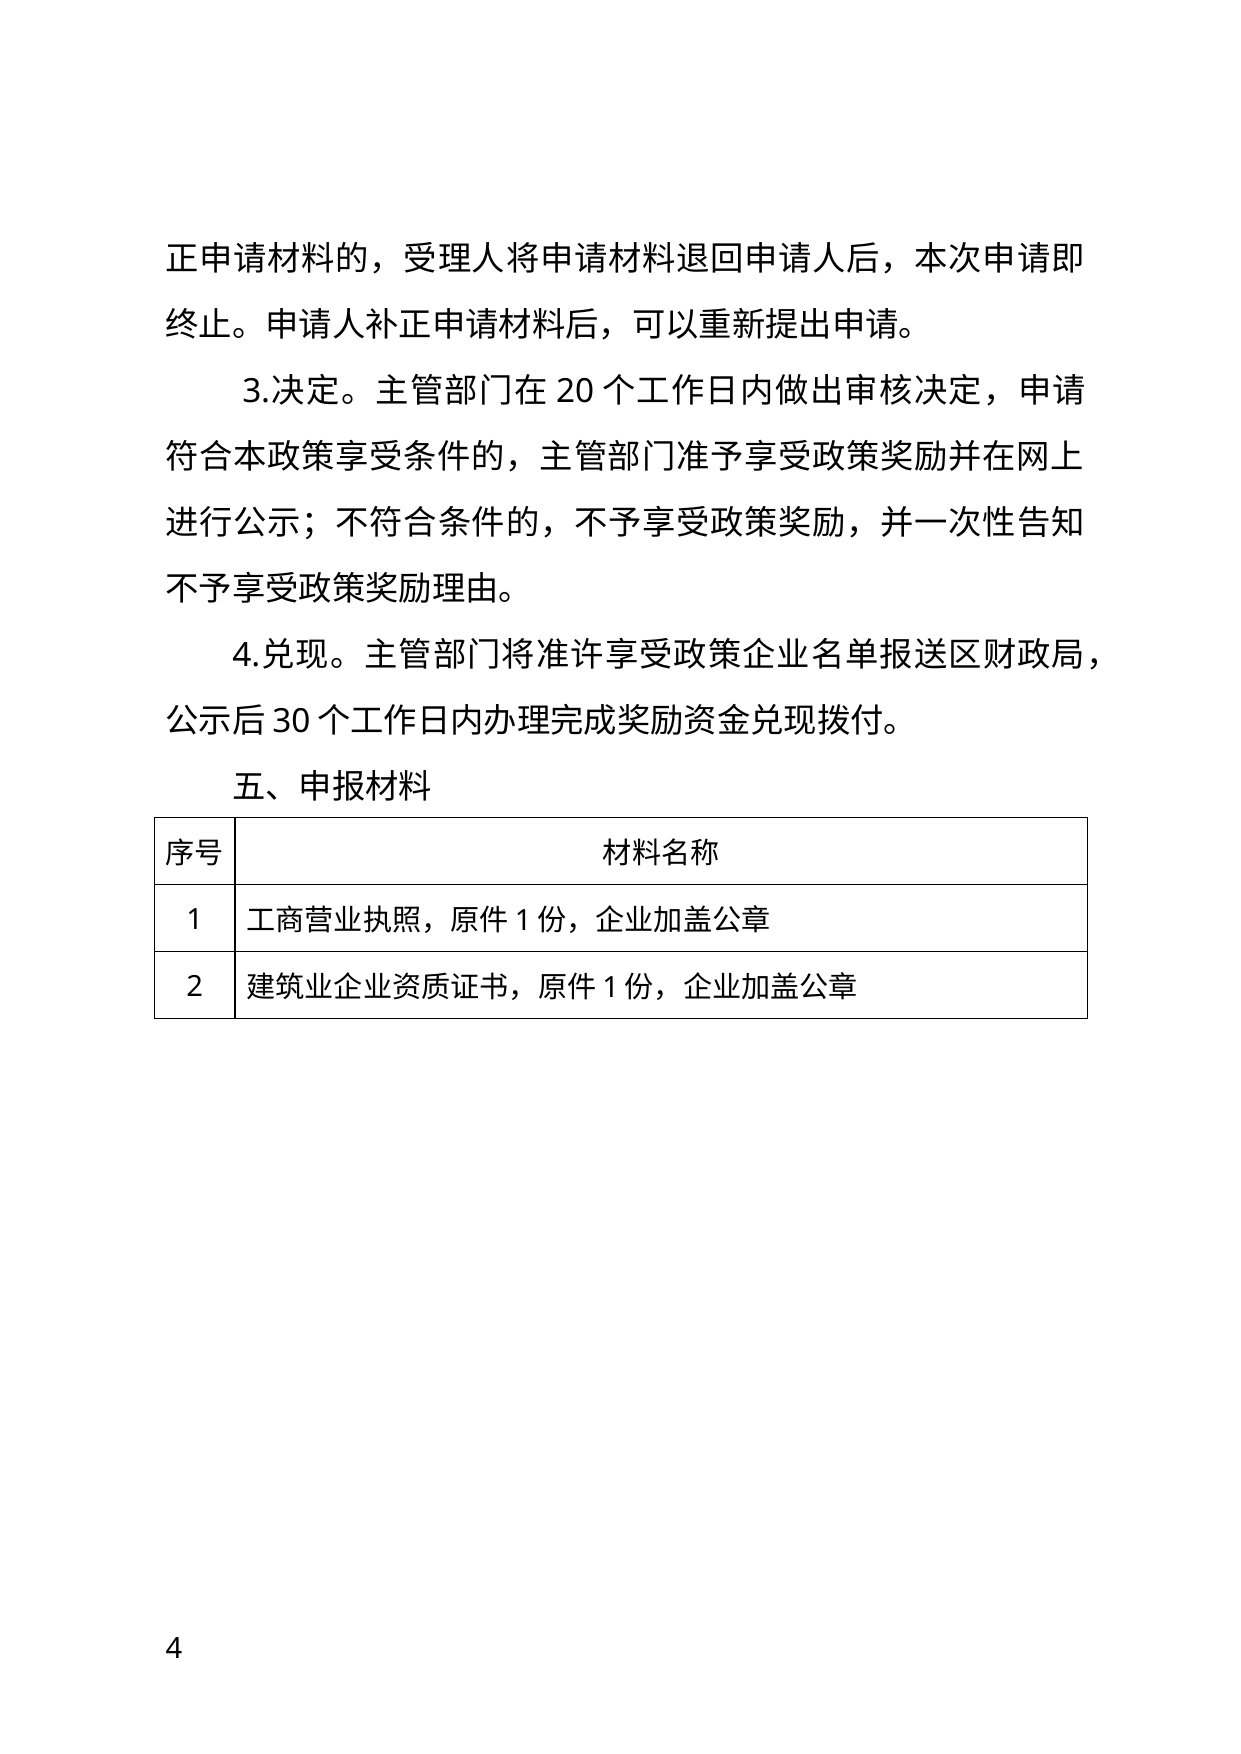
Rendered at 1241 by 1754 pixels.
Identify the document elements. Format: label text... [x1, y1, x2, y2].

table_header 序号 [155, 818, 234, 884]
text 4.兑现。主管部门将准许享受政策企业名单报送区财政局，公示后30个工作日内办理完成奖励资金兑现拨付。 [165, 619, 1087, 751]
table_cell 工商营业执照，原件1份，企业加盖公章 [236, 885, 1087, 951]
table_header 材料名称 [236, 818, 1087, 884]
table_cell 2 [155, 952, 234, 1018]
table_cell 1 [155, 885, 234, 951]
text 3.决定。主管部门在20个工作日内做出审核决定，申请符合本政策享受条件的，主管部门准予享受政策奖励并在网上进行公示；不符合条件的，不予享受政策奖励，并一次性告知不予享受政策奖励理由。 [165, 354, 1087, 619]
text 五、申报材料 [165, 751, 1087, 817]
table_cell 建筑业企业资质证书，原件1份，企业加盖公章 [236, 952, 1087, 1018]
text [165, 222, 1087, 354]
